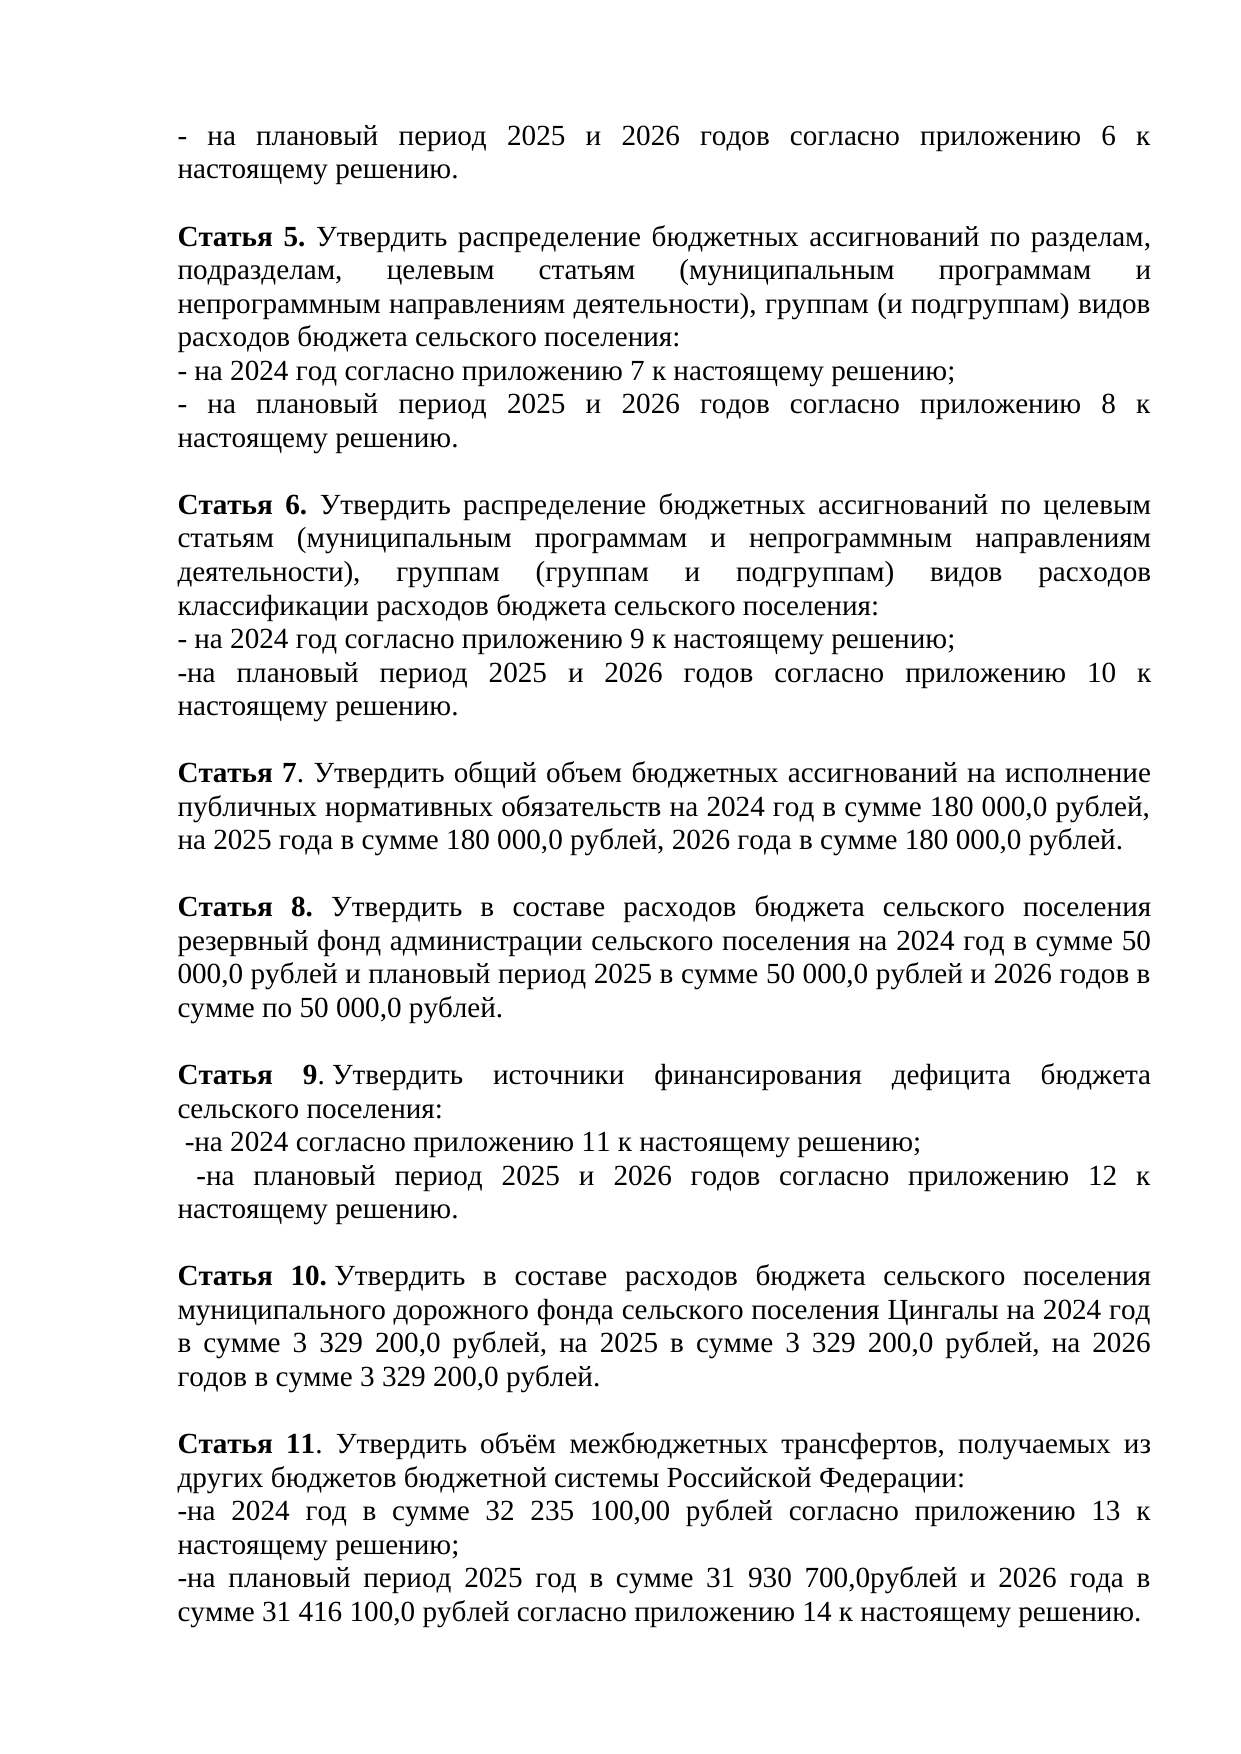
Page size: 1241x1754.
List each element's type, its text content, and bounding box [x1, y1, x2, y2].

text - на 2024 год согласно приложению 7 к настоящему решению; [177, 353, 1152, 386]
text - на плановый период 2025 и 2026 годов согласно приложению 8 к настоящему решению. [177, 386, 1152, 453]
text Статья 10. Утвердить в составе расходов бюджета сельского поселения муниципального дорожного фонда сельского поселения Цингалы на 2024 год в сумме 3 329 200,0 рублей, на 2025 в сумме 3 329 200,0 рублей, на 2026 годов в сумме 3 329 200,0 рублей. [177, 1258, 1152, 1393]
text - на плановый период 2025 и 2026 годов согласно приложению 6 к настоящему решению. [177, 118, 1152, 185]
text Статья 11. Утвердить объём межбюджетных трансфертов, получаемых из других бюджетов бюджетной системы Российской Федерации: [177, 1426, 1152, 1493]
text Статья 9. Утвердить источники финансирования дефицита бюджета сельского поселения: [177, 1057, 1152, 1124]
text Статья 6. Утвердить распределение бюджетных ассигнований по целевым статьям (муниципальным программам и непрограммным направлениям деятельности), группам (группам и подгруппам) видов расходов классификации расходов бюджета сельского поселения: [177, 487, 1152, 621]
text -на 2024 год в сумме 32 235 100,00 рублей согласно приложению 13 к настоящему решению; [177, 1493, 1152, 1560]
text Статья 7. Утвердить общий объем бюджетных ассигнований на исполнение публичных нормативных обязательств на 2024 год в сумме 180 000,0 рублей, на 2025 года в сумме 180 000,0 рублей, 2026 года в сумме 180 000,0 рублей. [177, 755, 1152, 856]
text - на 2024 год согласно приложению 9 к настоящему решению; [177, 621, 1152, 655]
text -на плановый период 2025 и 2026 годов согласно приложению 12 к настоящему решению. [177, 1158, 1152, 1225]
text -на 2024 согласно приложению 11 к настоящему решению; [177, 1124, 1152, 1158]
text -на плановый период 2025 год в сумме 31 930 700,0рублей и 2026 года в сумме 31 416 100,0 рублей согласно приложению 14 к настоящему решению. [177, 1560, 1152, 1627]
text -на плановый период 2025 и 2026 годов согласно приложению 10 к настоящему решению. [177, 655, 1152, 722]
text Статья 8. Утвердить в составе расходов бюджета сельского поселения резервный фонд администрации сельского поселения на 2024 год в сумме 50 000,0 рублей и плановый период 2025 в сумме 50 000,0 рублей и 2026 годов в сумме по 50 000,0 рублей. [177, 889, 1152, 1024]
text Статья 5. Утвердить распределение бюджетных ассигнований по разделам, подразделам, целевым статьям (муниципальным программам и непрограммным направлениям деятельности), группам (и подгруппам) видов расходов бюджета сельского поселения: [177, 219, 1152, 353]
